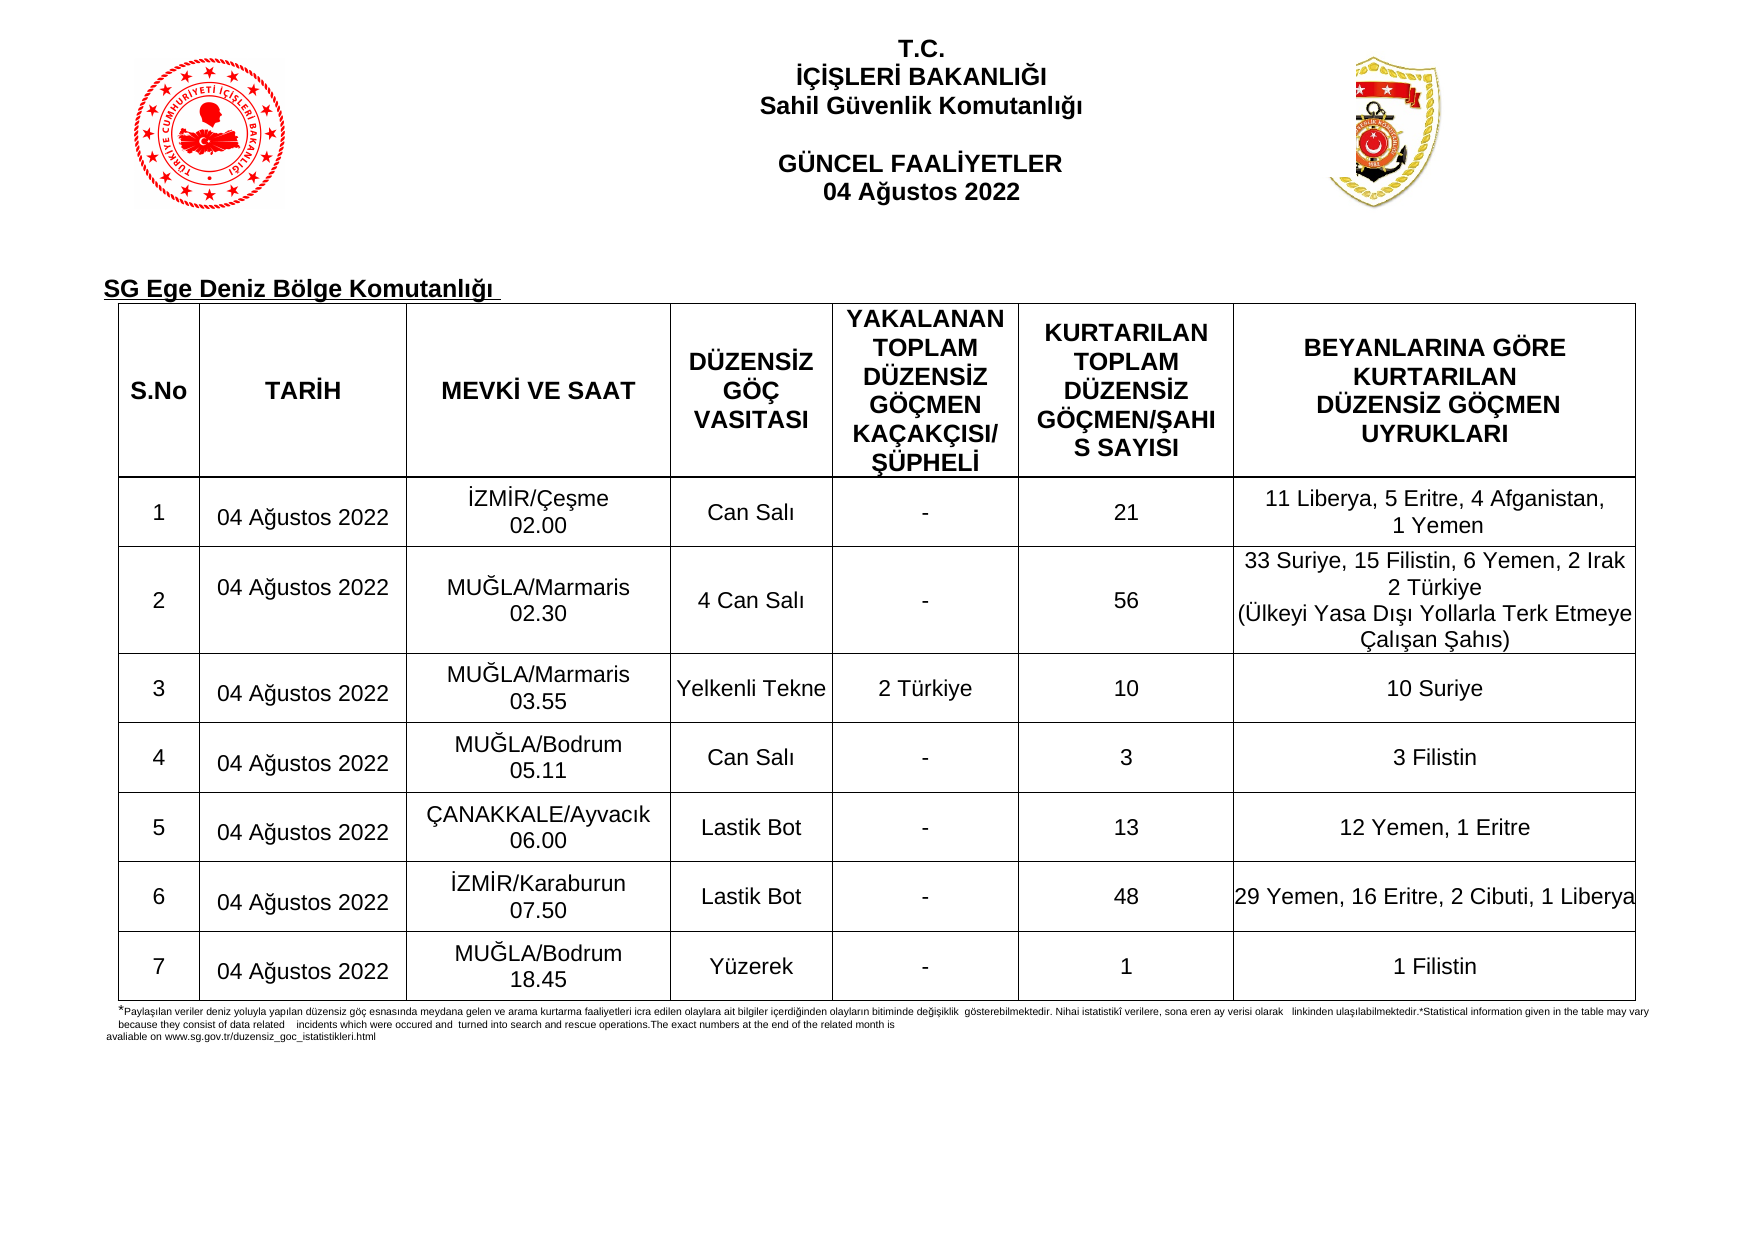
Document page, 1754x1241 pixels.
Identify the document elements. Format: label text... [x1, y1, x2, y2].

table_header KURTARILAN TOPLAM DÜZENSİZ GÖÇMEN/ŞAHIS SAYISI [1019, 304, 1233, 476]
table_cell Can Salı [671, 723, 832, 792]
table_cell 48 [1019, 862, 1233, 931]
table_cell - [833, 932, 1018, 1000]
table_cell 04 Ağustos 2022 [200, 793, 406, 861]
table_cell 29 Yemen, 16 Eritre, 2 Cibuti, 1 Liberya [1234, 862, 1635, 931]
text SG Ege Deniz Bölge Komutanlığı [103, 274, 1636, 303]
picture [1302, 51, 1464, 213]
table_cell Can Salı [671, 478, 832, 546]
table_cell - [833, 478, 1018, 546]
table_cell - [833, 862, 1018, 931]
table_cell 10 Suriye [1234, 654, 1635, 722]
table_cell 04 Ağustos 2022 [200, 547, 406, 652]
table_cell 21 [1019, 478, 1233, 546]
table_cell 04 Ağustos 2022 [200, 654, 406, 722]
table_cell 13 [1019, 793, 1233, 861]
table_cell 04 Ağustos 2022 [200, 478, 406, 546]
table_cell MUĞLA/Marmaris 02.30 [407, 547, 670, 652]
table_cell 04 Ağustos 2022 [200, 862, 406, 931]
table_cell 04 Ağustos 2022 [200, 932, 406, 1000]
table_cell - [833, 547, 1018, 652]
table_cell 2 [119, 547, 199, 652]
table_cell 7 [119, 932, 199, 1000]
table_cell 56 [1019, 547, 1233, 652]
table_cell 11 Liberya, 5 Eritre, 4 Afganistan, 1 Yemen [1234, 478, 1635, 546]
table_cell Yelkenli Tekne [671, 654, 832, 722]
table_cell MUĞLA/Marmaris 03.55 [407, 654, 670, 722]
table_cell 3 [1019, 723, 1233, 792]
table_cell 33 Suriye, 15 Filistin, 6 Yemen, 2 Irak 2 Türkiye (Ülkeyi Yasa Dışı Yollarla Terk Etmeye Çalışan Şahıs) [1234, 547, 1635, 652]
table_cell 1 [119, 478, 199, 546]
table_cell MUĞLA/Bodrum 18.45 [407, 932, 670, 1000]
picture [134, 58, 285, 209]
table_cell 4 [119, 723, 199, 792]
table_cell 2 Türkiye [833, 654, 1018, 722]
table_cell 5 [119, 793, 199, 861]
table_header TARİH [200, 304, 406, 476]
table_header BEYANLARINA GÖRE KURTARILAN DÜZENSİZ GÖÇMEN UYRUKLARI [1234, 304, 1635, 476]
table_cell Yüzerek [671, 932, 832, 1000]
table_cell 10 [1019, 654, 1233, 722]
table_header DÜZENSİZ GÖÇ VASITASI [671, 304, 832, 476]
table_cell - [833, 723, 1018, 792]
table_cell 12 Yemen, 1 Eritre [1234, 793, 1635, 861]
table_cell 04 Ağustos 2022 [200, 723, 406, 792]
table_cell MUĞLA/Bodrum 05.11 [407, 723, 670, 792]
table_header YAKALANAN TOPLAM DÜZENSİZ GÖÇMEN KAÇAKÇISI/ ŞÜPHELİ [833, 304, 1018, 476]
table_header MEVKİ VE SAAT [407, 304, 670, 476]
table_cell 1 [1019, 932, 1233, 1000]
table_cell 1 Filistin [1234, 932, 1635, 1000]
table_cell İZMİR/Karaburun 07.50 [407, 862, 670, 931]
table_cell Lastik Bot [671, 793, 832, 861]
table_cell 6 [119, 862, 199, 931]
table_header S.No [119, 304, 199, 476]
table_cell ÇANAKKALE/Ayvacık 06.00 [407, 793, 670, 861]
table_cell 3 Filistin [1234, 723, 1635, 792]
table_cell 4 Can Salı [671, 547, 832, 652]
text *Paylaşılan veriler deniz yoluyla yapılan düzensiz göç esnasında meydana gelen ve arama kurtarma faaliyetleri icra edilen olaylara ait bilgiler içerdiğinden olayların bitiminde değişiklik gösterebilmektedir. Nihai istatistikî verilere, sona eren ay verisi olarak linkinden ulaşılabilmektedir.*Statistical information given in the table may vary because they consist of data related incidents which were occured and turned into search and rescue operations.The exact numbers at the end of the related month is [118, 1001, 1654, 1030]
table_cell İZMİR/Çeşme 02.00 [407, 478, 670, 546]
table_cell Lastik Bot [671, 862, 832, 931]
table_cell 3 [119, 654, 199, 722]
table_cell - [833, 793, 1018, 861]
